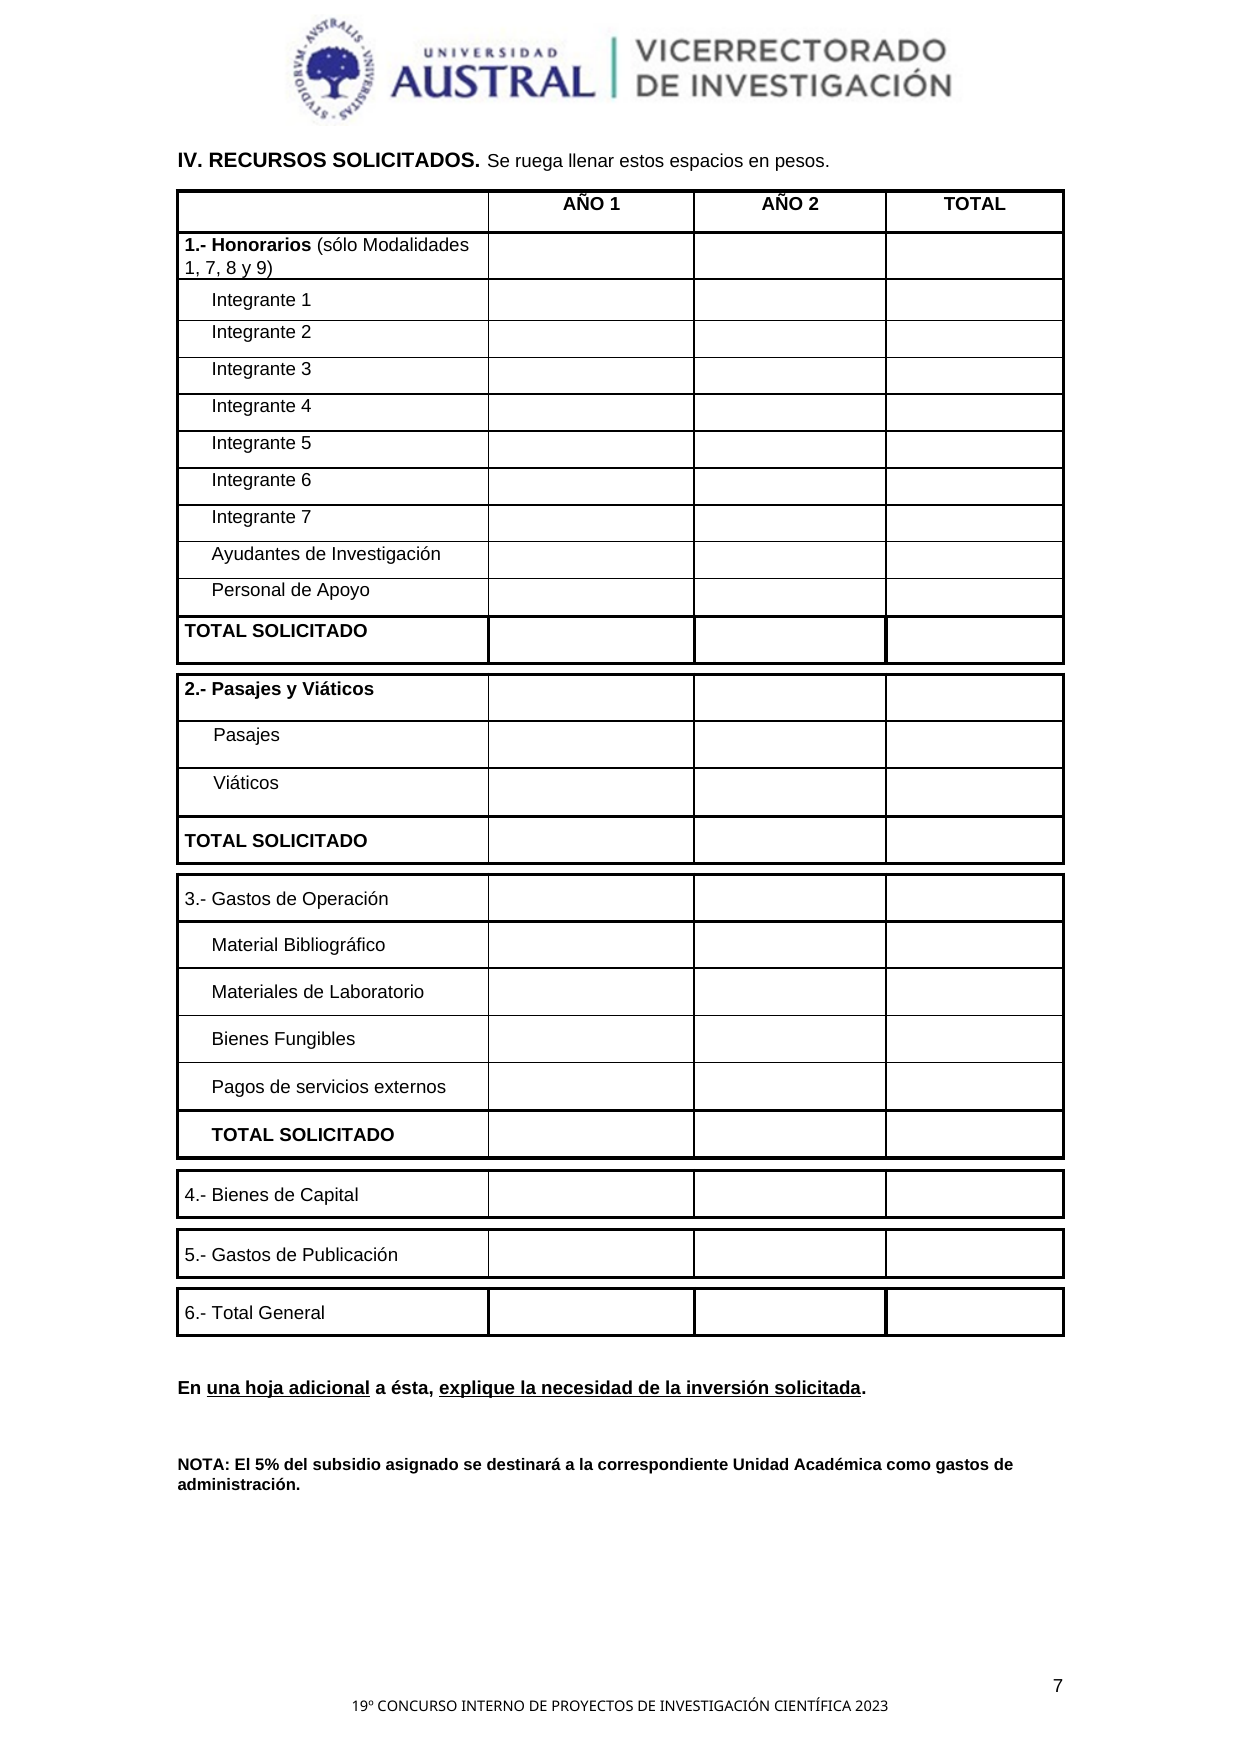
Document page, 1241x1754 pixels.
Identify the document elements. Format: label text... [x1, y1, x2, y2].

table_cell [488, 665, 694, 673]
table_cell [887, 722, 1062, 767]
table_cell [887, 769, 1062, 814]
table_cell 2.- Pasajes y Viáticos [179, 676, 488, 720]
table_cell [694, 865, 886, 873]
table_cell 6.- Total General [179, 1290, 487, 1334]
table_cell [695, 1063, 885, 1109]
table_cell [887, 542, 1062, 578]
table_cell [887, 280, 1062, 319]
table_cell [887, 1172, 1062, 1216]
table_cell [489, 542, 693, 578]
table_cell [695, 722, 885, 767]
table_cell [887, 469, 1062, 504]
text NOTA: El 5% del subsidio asignado se destinará a la correspondiente Unidad Académica como gastos de administración. [177, 1454, 1063, 1494]
table_cell [887, 1112, 1062, 1156]
table_header [179, 193, 488, 231]
table_cell [489, 358, 693, 393]
table_cell [694, 665, 886, 673]
table_cell [887, 818, 1062, 862]
table_cell [489, 722, 693, 767]
table_cell [695, 1112, 885, 1156]
table_cell [489, 1016, 693, 1062]
table_cell [489, 506, 693, 541]
table_cell [489, 818, 693, 862]
table_cell [887, 358, 1062, 393]
text En una hoja adicional a ésta, explique la necesidad de la inversión solicitada. [177, 1377, 1063, 1399]
table_cell [695, 1172, 885, 1216]
table_cell Viáticos [179, 769, 488, 814]
table_cell [695, 818, 885, 862]
picture [235, 14, 1006, 126]
table_cell [695, 1016, 885, 1062]
table_cell [888, 1290, 1062, 1334]
table_cell Integrante 7 [179, 506, 488, 541]
table_cell [887, 1231, 1062, 1276]
table_cell [887, 234, 1062, 278]
table_cell [489, 969, 693, 1014]
table_cell [489, 280, 693, 319]
table_cell [177, 1219, 488, 1228]
table_cell [177, 1160, 488, 1169]
table_cell TOTAL SOLICITADO [179, 818, 488, 862]
table_cell [887, 969, 1062, 1014]
table_cell [695, 280, 885, 319]
table_cell [886, 665, 1063, 673]
table_cell [694, 1160, 886, 1169]
table_cell [489, 1112, 693, 1156]
table_cell [177, 865, 488, 873]
table_cell [489, 876, 693, 920]
table_cell [887, 579, 1062, 614]
table_cell Pagos de servicios externos [179, 1063, 488, 1109]
table_cell [695, 923, 885, 967]
table_cell Material Bibliográfico [179, 923, 488, 967]
table_cell [695, 1231, 885, 1276]
table_cell [694, 1279, 886, 1287]
table_cell Integrante 1 [179, 280, 488, 319]
table_cell [695, 969, 885, 1014]
table_cell Materiales de Laboratorio [179, 969, 488, 1014]
table_cell [887, 506, 1062, 541]
table_cell 3.- Gastos de Operación [179, 876, 488, 920]
table_cell [887, 676, 1062, 720]
table_cell [694, 1219, 886, 1228]
table_cell Bienes Fungibles [179, 1016, 488, 1062]
table_cell 5.- Gastos de Publicación [179, 1231, 488, 1276]
table_cell [886, 1160, 1063, 1169]
table_cell [887, 876, 1062, 920]
table_cell TOTAL SOLICITADO [179, 618, 487, 662]
text IV. RECURSOS SOLICITADOS. Se ruega llenar estos espacios en pesos. [177, 148, 1063, 173]
table_cell [696, 618, 884, 662]
table_cell [695, 769, 885, 814]
table_cell [695, 358, 885, 393]
table_cell [887, 923, 1062, 967]
table_cell 1.- Honorarios (sólo Modalidades 1, 7, 8 y 9) [179, 234, 488, 278]
table_cell [696, 1290, 884, 1334]
table_header AÑO 1 [489, 193, 693, 231]
table_cell [888, 618, 1062, 662]
table_cell Pasajes [179, 722, 488, 767]
table_cell [887, 1063, 1062, 1109]
table_cell [887, 1016, 1062, 1062]
table_cell [695, 676, 885, 720]
table_cell [887, 432, 1062, 467]
table_cell [887, 321, 1062, 356]
table_cell [490, 1290, 693, 1334]
table_cell [886, 1279, 1063, 1287]
table_cell Integrante 4 [179, 395, 488, 430]
table_cell Integrante 5 [179, 432, 488, 467]
table_cell Integrante 3 [179, 358, 488, 393]
table_cell Ayudantes de Investigación [179, 542, 488, 578]
table_cell [488, 1160, 694, 1169]
table_cell [177, 1279, 488, 1287]
table_cell [695, 542, 885, 578]
table_cell Integrante 2 [179, 321, 488, 356]
table_cell [489, 676, 693, 720]
table_cell [490, 618, 693, 662]
table_cell [695, 395, 885, 430]
table_cell [695, 234, 885, 278]
table_cell [695, 321, 885, 356]
table_cell [489, 1172, 693, 1216]
table_cell [887, 395, 1062, 430]
table_cell [695, 506, 885, 541]
table_cell [886, 1219, 1063, 1228]
table_cell [489, 1063, 693, 1109]
table_header AÑO 2 [695, 193, 885, 231]
table_cell [488, 1219, 694, 1228]
table_cell Integrante 6 [179, 469, 488, 504]
table_cell [489, 579, 693, 614]
table_cell [489, 395, 693, 430]
table_cell [489, 432, 693, 467]
table_cell [488, 1279, 694, 1287]
table_cell Personal de Apoyo [179, 579, 488, 614]
table_cell [177, 665, 488, 673]
table_cell [489, 923, 693, 967]
table_cell [695, 432, 885, 467]
table_cell TOTAL SOLICITADO [179, 1112, 488, 1156]
table_cell [695, 876, 885, 920]
table_cell [488, 865, 694, 873]
table_cell [695, 579, 885, 614]
table_cell [489, 234, 693, 278]
table_cell 4.- Bienes de Capital [179, 1172, 488, 1216]
table_cell [886, 865, 1063, 873]
table_cell [489, 321, 693, 356]
table_header TOTAL [887, 193, 1062, 231]
table_cell [489, 469, 693, 504]
table_cell [489, 769, 693, 814]
table_cell [489, 1231, 693, 1276]
table_cell [695, 469, 885, 504]
